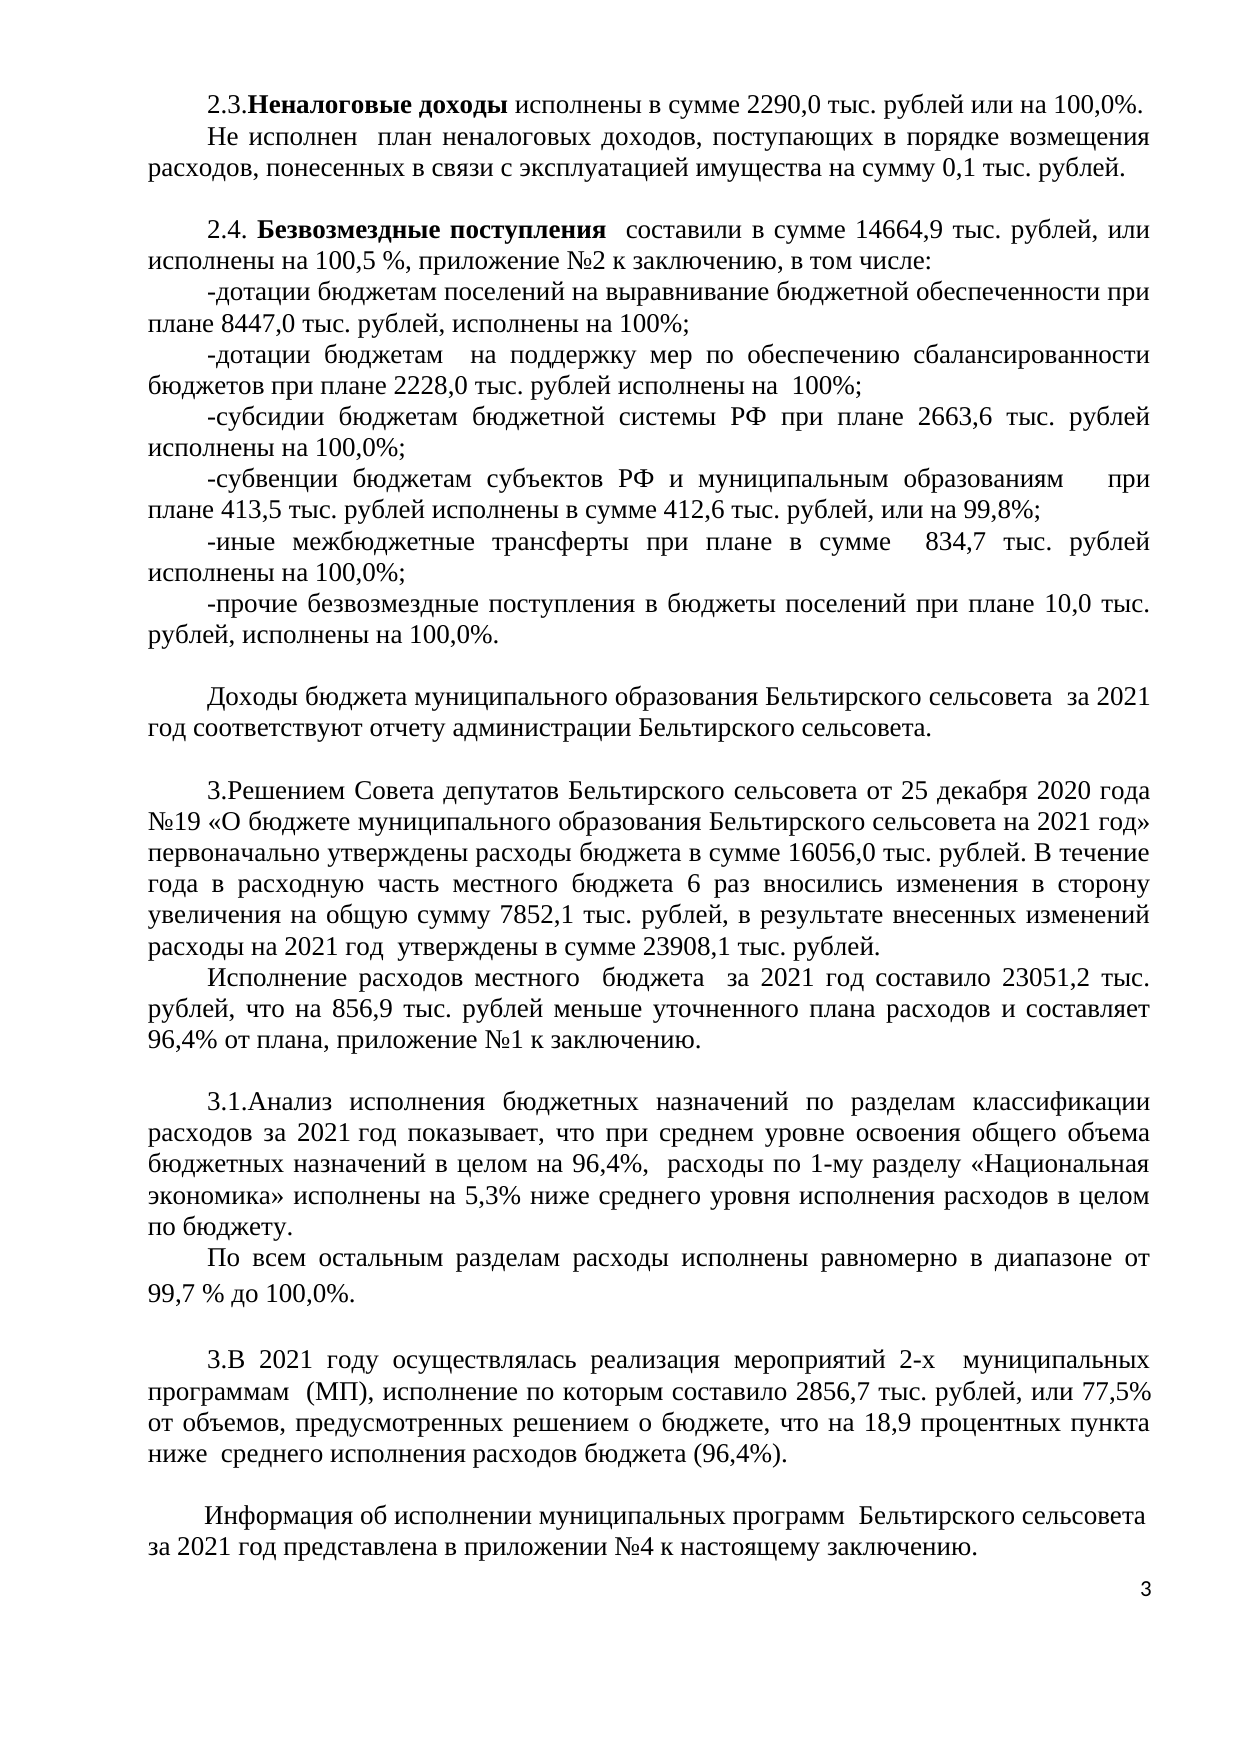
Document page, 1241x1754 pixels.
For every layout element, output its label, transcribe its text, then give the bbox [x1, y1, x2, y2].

text -иные межбюджетные трансферты при плане в сумме 834,7 тыс. рублей исполнены на 100,0%; [148, 525, 1152, 587]
text Информация об исполнении муниципальных программ Бельтирского сельсовета за 2021 год представлена в приложении №4 к настоящему заключению. [148, 1499, 1152, 1562]
text Не исполнен план неналоговых доходов, поступающих в порядке возмещения расходов, понесенных в связи с эксплуатацией имущества на сумму 0,1 тыс. рублей. [148, 120, 1152, 182]
text -субсидии бюджетам бюджетной системы РФ при плане 2663,6 тыс. рублей исполнены на 100,0%; [148, 400, 1152, 462]
text 3.1.Анализ исполнения бюджетных назначений по разделам классификации расходов за 2021 год показывает, что при среднем уровне освоения общего объема бюджетных назначений в целом на 96,4%, расходы по 1-му разделу «Национальная экономика» исполнены на 5,3% ниже среднего уровня исполнения расходов в целом по бюджету. [148, 1085, 1152, 1241]
text -прочие безвозмездные поступления в бюджеты поселений при плане 10,0 тыс. рублей, исполнены на 100,0%. [148, 587, 1152, 649]
text По всем остальным разделам расходы исполнены равномерно в диапазоне от 99,7 % до 100,0%. [148, 1241, 1152, 1308]
text 3.В 2021 году осуществлялась реализация мероприятий 2-х муниципальных программам (МП), исполнение по которым составило 2856,7 тыс. рублей, или 77,5% от объемов, предусмотренных решением о бюджете, что на 18,9 процентных пункта ниже среднего исполнения расходов бюджета (96,4%). [148, 1344, 1152, 1468]
text 2.4. Безвозмездные поступления составили в сумме 14664,9 тыс. рублей, или исполнены на 100,5 %, приложение №2 к заключению, в том числе: [148, 213, 1152, 276]
text -дотации бюджетам поселений на выравнивание бюджетной обеспеченности при плане 8447,0 тыс. рублей, исполнены на 100%; [148, 276, 1152, 338]
text 2.3.Неналоговые доходы исполнены в сумме 2290,0 тыс. рублей или на 100,0%. [148, 89, 1152, 120]
text Доходы бюджета муниципального образования Бельтирского сельсовета за 2021 год соответствуют отчету администрации Бельтирского сельсовета. [148, 680, 1152, 743]
text -дотации бюджетам на поддержку мер по обеспечению сбалансированности бюджетов при плане 2228,0 тыс. рублей исполнены на 100%; [148, 338, 1152, 400]
text -субвенции бюджетам субъектов РФ и муниципальным образованиям при плане 413,5 тыс. рублей исполнены в сумме 412,6 тыс. рублей, или на 99,8%; [148, 462, 1152, 525]
text Исполнение расходов местного бюджета за 2021 год составило 23051,2 тыс. рублей, что на 856,9 тыс. рублей меньше уточненного плана расходов и составляет 96,4% от плана, приложение №1 к заключению. [148, 961, 1152, 1054]
text 3.Решением Совета депутатов Бельтирского сельсовета от 25 декабря 2020 года №19 «О бюджете муниципального образования Бельтирского сельсовета на 2021 год» первоначально утверждены расходы бюджета в сумме 16056,0 тыс. рублей. В течение года в расходную часть местного бюджета 6 раз вносились изменения в сторону увеличения на общую сумму 7852,1 тыс. рублей, в результате внесенных изменений расходы на 2021 год утверждены в сумме 23908,1 тыс. рублей. [148, 774, 1152, 961]
